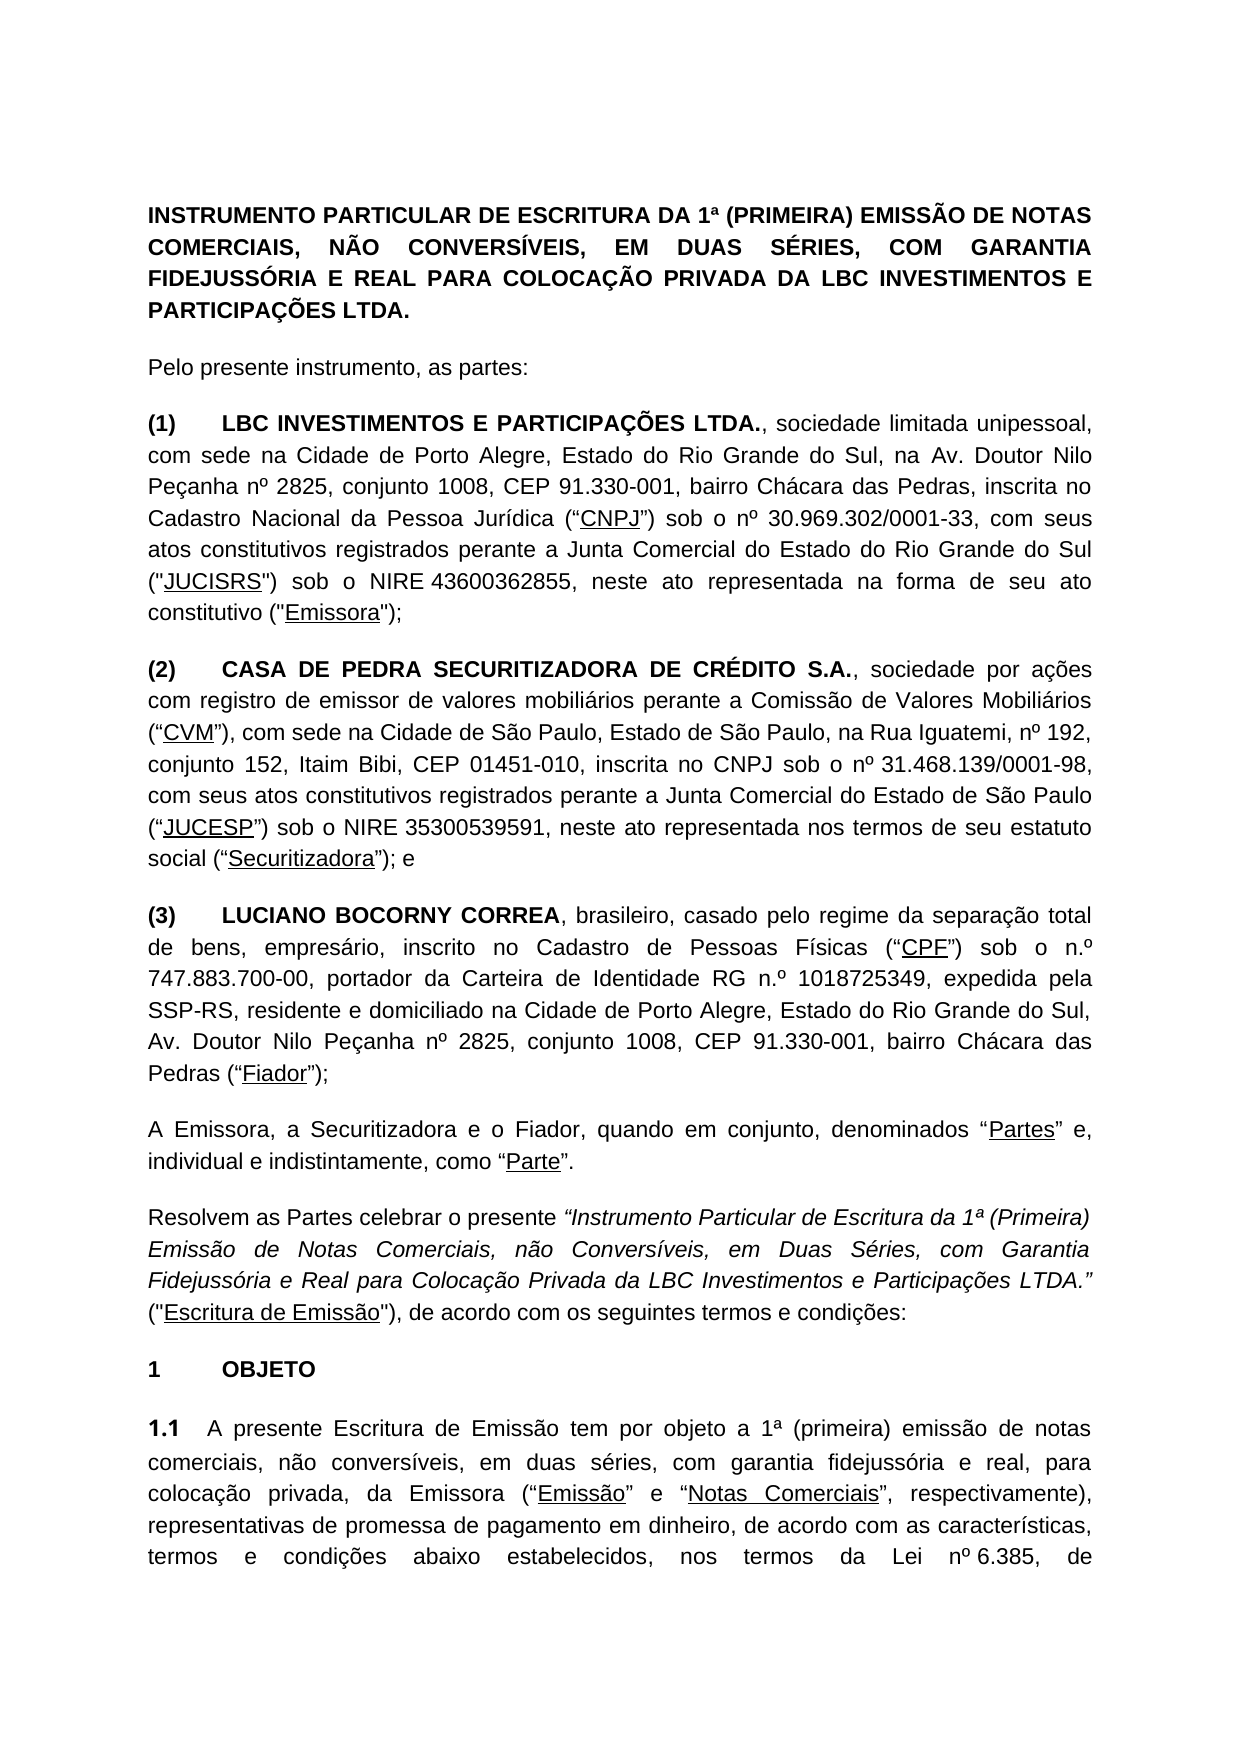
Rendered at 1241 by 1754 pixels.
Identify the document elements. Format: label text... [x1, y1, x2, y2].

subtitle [148, 1412, 1092, 1570]
text (1) LBC INVESTIMENTOS E PARTICIPAÇÕES LTDA., sociedade limitada unipessoal, com sede na Cidade de Porto Alegre, Estado do Rio Grande do Sul, na Av. Doutor Nilo Peçanha nº 2825, conjunto 1008, CEP 91.330-001, bairro Chácara das Pedras, inscrita no Cadastro Nacional da Pessoa Jurídica (“CNPJ”) sob o nº 30.969.302/0001-33, com seus atos constitutivos registrados perante a Junta Comercial do Estado do Rio Grande do Sul ("JUCISRS") sob o NIRE 43600362855, neste ato representada na forma de seu ato constitutivo ("Emissora"); [148, 410, 1092, 626]
text Pelo presente instrumento, as partes: [148, 353, 1092, 380]
text Resolvem as Partes celebrar o presente “Instrumento Particular de Escritura da 1ª (Primeira) Emissão de Notas Comerciais, não Conversíveis, em Duas Séries, com Garantia Fidejussória e Real para Colocação Privada da LBC Investimentos e Participações LTDA.” ("Escritura de Emissão"), de acordo com os seguintes termos e condições: [148, 1204, 1092, 1325]
text (3) LUCIANO BOCORNY CORREA, brasileiro, casado pelo regime da separação total de bens, empresário, inscrito no Cadastro de Pessoas Físicas (“CPF”) sob o n.º 747.883.700-00, portador da Carteira de Identidade RG n.º 1018725349, expedida pela SSP-RS, residente e domiciliado na Cidade de Porto Alegre, Estado do Rio Grande do Sul, Av. Doutor Nilo Peçanha nº 2825, conjunto 1008, CEP 91.330-001, bairro Chácara das Pedras (“Fiador”); [148, 902, 1092, 1086]
text A Emissora, a Securitizadora e o Fiador, quando em conjunto, denominados “Partes” e, individual e indistintamente, como “Parte”. [148, 1116, 1092, 1174]
subtitle Objeto [148, 1356, 1092, 1382]
title INSTRUMENTO PARTICULAR DE ESCRITURA DA 1ª (PRIMEIRA) EMISSÃO DE NOTAS COMERCIAIS, NÃO CONVERSÍVEIS, EM DUAS SÉRIES, COM GARANTIA FIDEJUSSÓRIA e REAL PARA COLOCAÇÃO PRIVADA DA LBC INVESTIMENTOS E PARTICIPAÇÕES LTDA. [148, 202, 1092, 323]
text (2) CASA DE PEDRA SECURITIZADORA DE CRÉDITO S.A., sociedade por ações com registro de emissor de valores mobiliários perante a Comissão de Valores Mobiliários (“CVM”), com sede na Cidade de São Paulo, Estado de São Paulo, na Rua Iguatemi, nº 192, conjunto 152, Itaim Bibi, CEP 01451-010, inscrita no CNPJ sob o nº 31.468.139/0001-98, com seus atos constitutivos registrados perante a Junta Comercial do Estado de São Paulo (“JUCESP”) sob o NIRE 35300539591, neste ato representada nos termos de seu estatuto social (“Securitizadora”); e [148, 656, 1092, 872]
